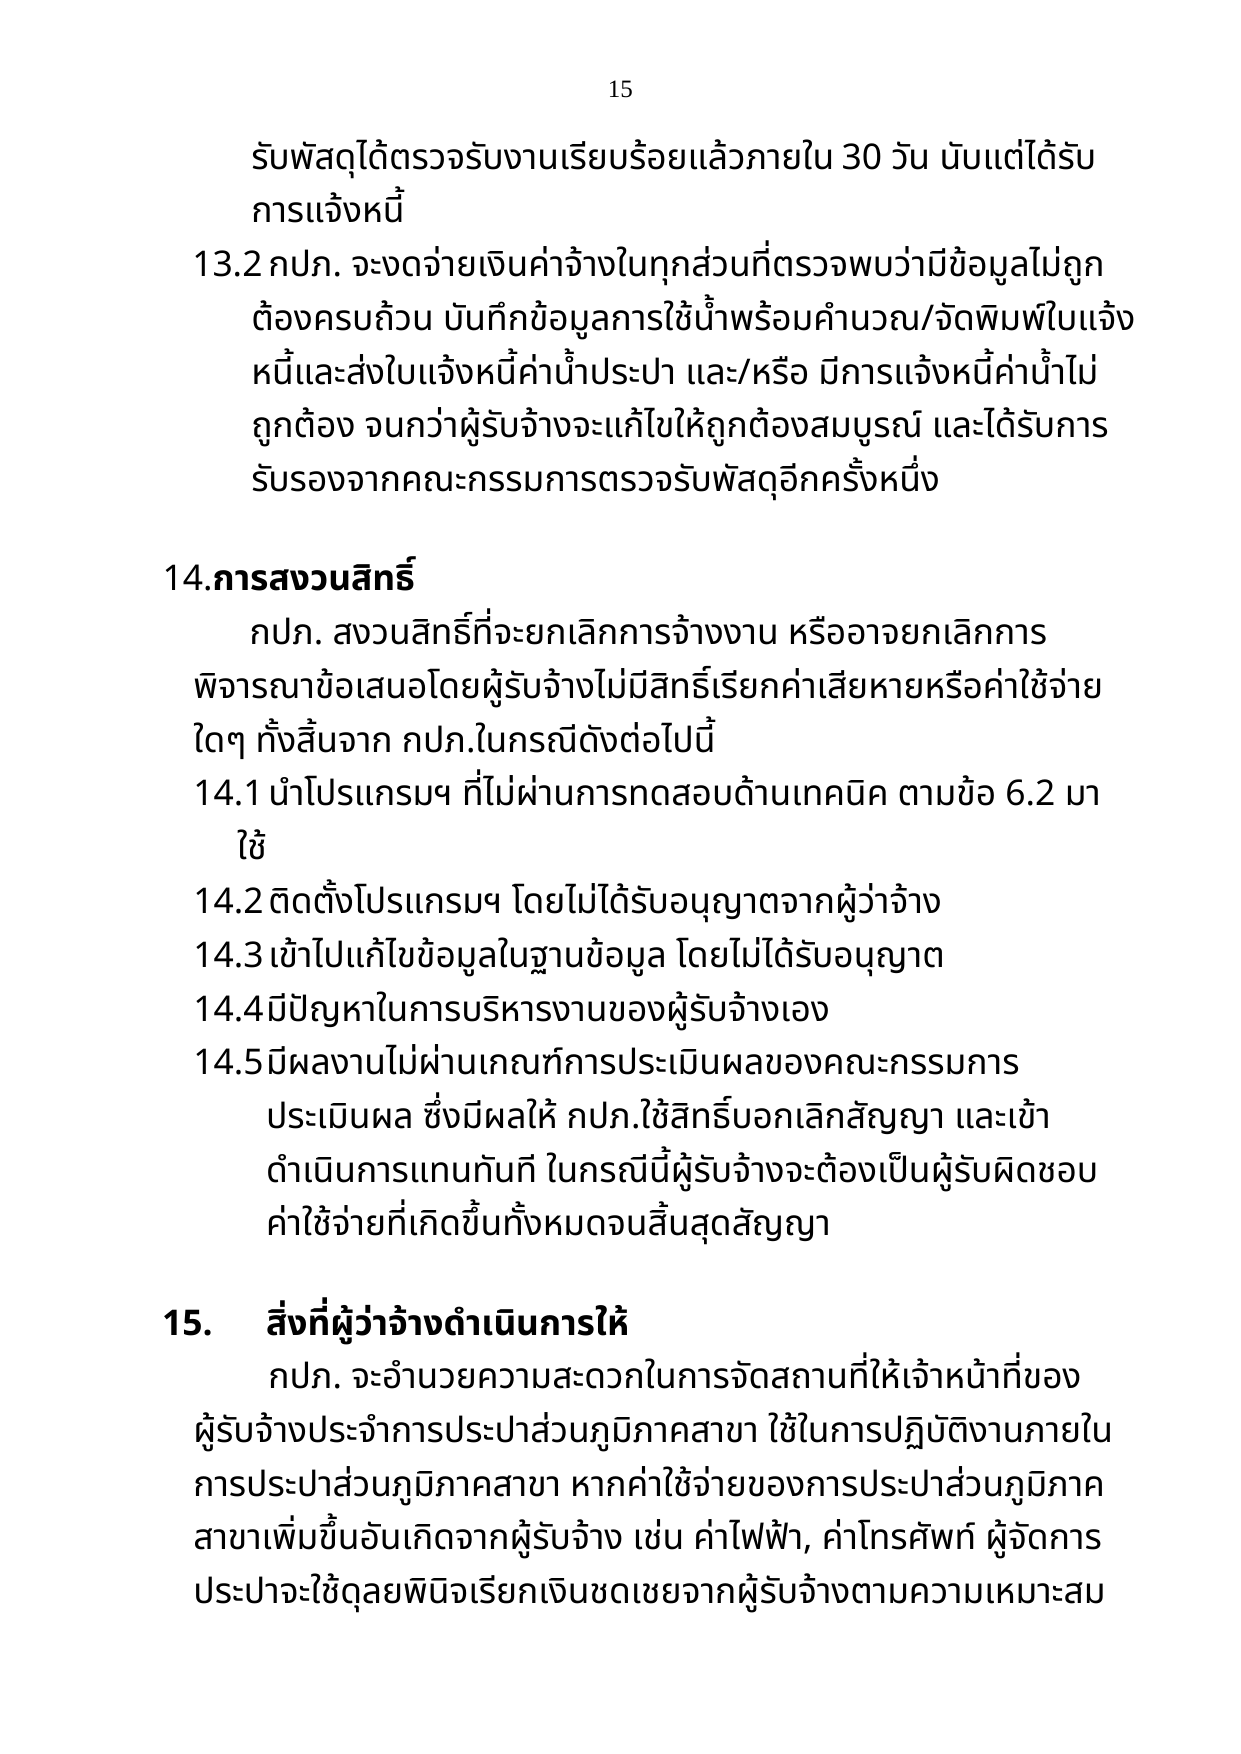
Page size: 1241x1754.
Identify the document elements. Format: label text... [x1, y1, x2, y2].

text 14.การสงวนสิทธิ์ [162, 553, 1143, 607]
list เข้าไปแก้ไขข้อมูลในฐานข้อมูล โดยไม่ได้รับอนุญาต [193, 929, 1122, 983]
list สิ่งที่ผู้ว่าจ้างดำเนินการให้ [162, 1297, 1143, 1351]
list ติดตั้งโปรแกรมฯ โดยไม่ได้รับอนุญาตจากผู้ว่าจ้าง [193, 875, 1122, 929]
list มีผลงานไม่ผ่านเกณฑ์การประเมินผลของคณะกรรมการประเมินผล ซึ่งมีผลให้ กปภ.ใช้สิทธิ์บอกเลิกสัญญา และเข้าดำเนินการแทนทันที ในกรณีนี้ผู้รับจ้างจะต้องเป็นผู้รับผิดชอบค่าใช้จ่ายที่เกิดขึ้นทั้งหมดจนสิ้นสุดสัญญา [193, 1037, 1122, 1252]
text กปภ. สงวนสิทธิ์ที่จะยกเลิกการจ้างงาน หรืออาจยกเลิกการพิจารณาข้อเสนอโดยผู้รับจ้างไม่มีสิทธิ์เรียกค่าเสียหายหรือค่าใช้จ่ายใดๆ ทั้งสิ้นจาก กปภ.ในกรณีดังต่อไปนี้ [193, 607, 1143, 768]
text กปภ. จะอำนวยความสะดวกในการจัดสถานที่ให้เจ้าหน้าที่ของผู้รับจ้างประจำการประปาส่วนภูมิภาคสาขา ใช้ในการปฏิบัติงานภายในการประปาส่วนภูมิภาคสาขา หากค่าใช้จ่ายของการประปาส่วนภูมิภาคสาขาเพิ่มขึ้นอันเกิดจากผู้รับจ้าง เช่น ค่าไฟฟ้า, ค่าโทรศัพท์ ผู้จัดการประปาจะใช้ดุลยพินิจเรียกเงินชดเชยจากผู้รับจ้างตามความเหมาะสม [193, 1351, 1143, 1619]
list กปภ. จะงดจ่ายเงินค่าจ้างในทุกส่วนที่ตรวจพบว่ามีข้อมูลไม่ถูกต้องครบถ้วน บันทึกข้อมูลการใช้น้ำพร้อมคำนวณ/จัดพิมพ์ใบแจ้งหนี้และส่งใบแจ้งหนี้ค่าน้ำประปา และ/หรือ มีการแจ้งหนี้ค่าน้ำไม่ถูกต้อง จนกว่าผู้รับจ้างจะแก้ไขให้ถูกต้องสมบูรณ์ และได้รับการรับรองจากคณะกรรมการตรวจรับพัสดุอีกครั้งหนึ่ง [192, 239, 1138, 507]
list นำโปรแกรมฯ ที่ไม่ผ่านการทดสอบด้านเทคนิค ตามข้อ 6.2 มาใช้ [193, 768, 1122, 875]
list มีปัญหาในการบริหารงานของผู้รับจ้างเอง [193, 983, 1122, 1037]
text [192, 131, 1141, 239]
